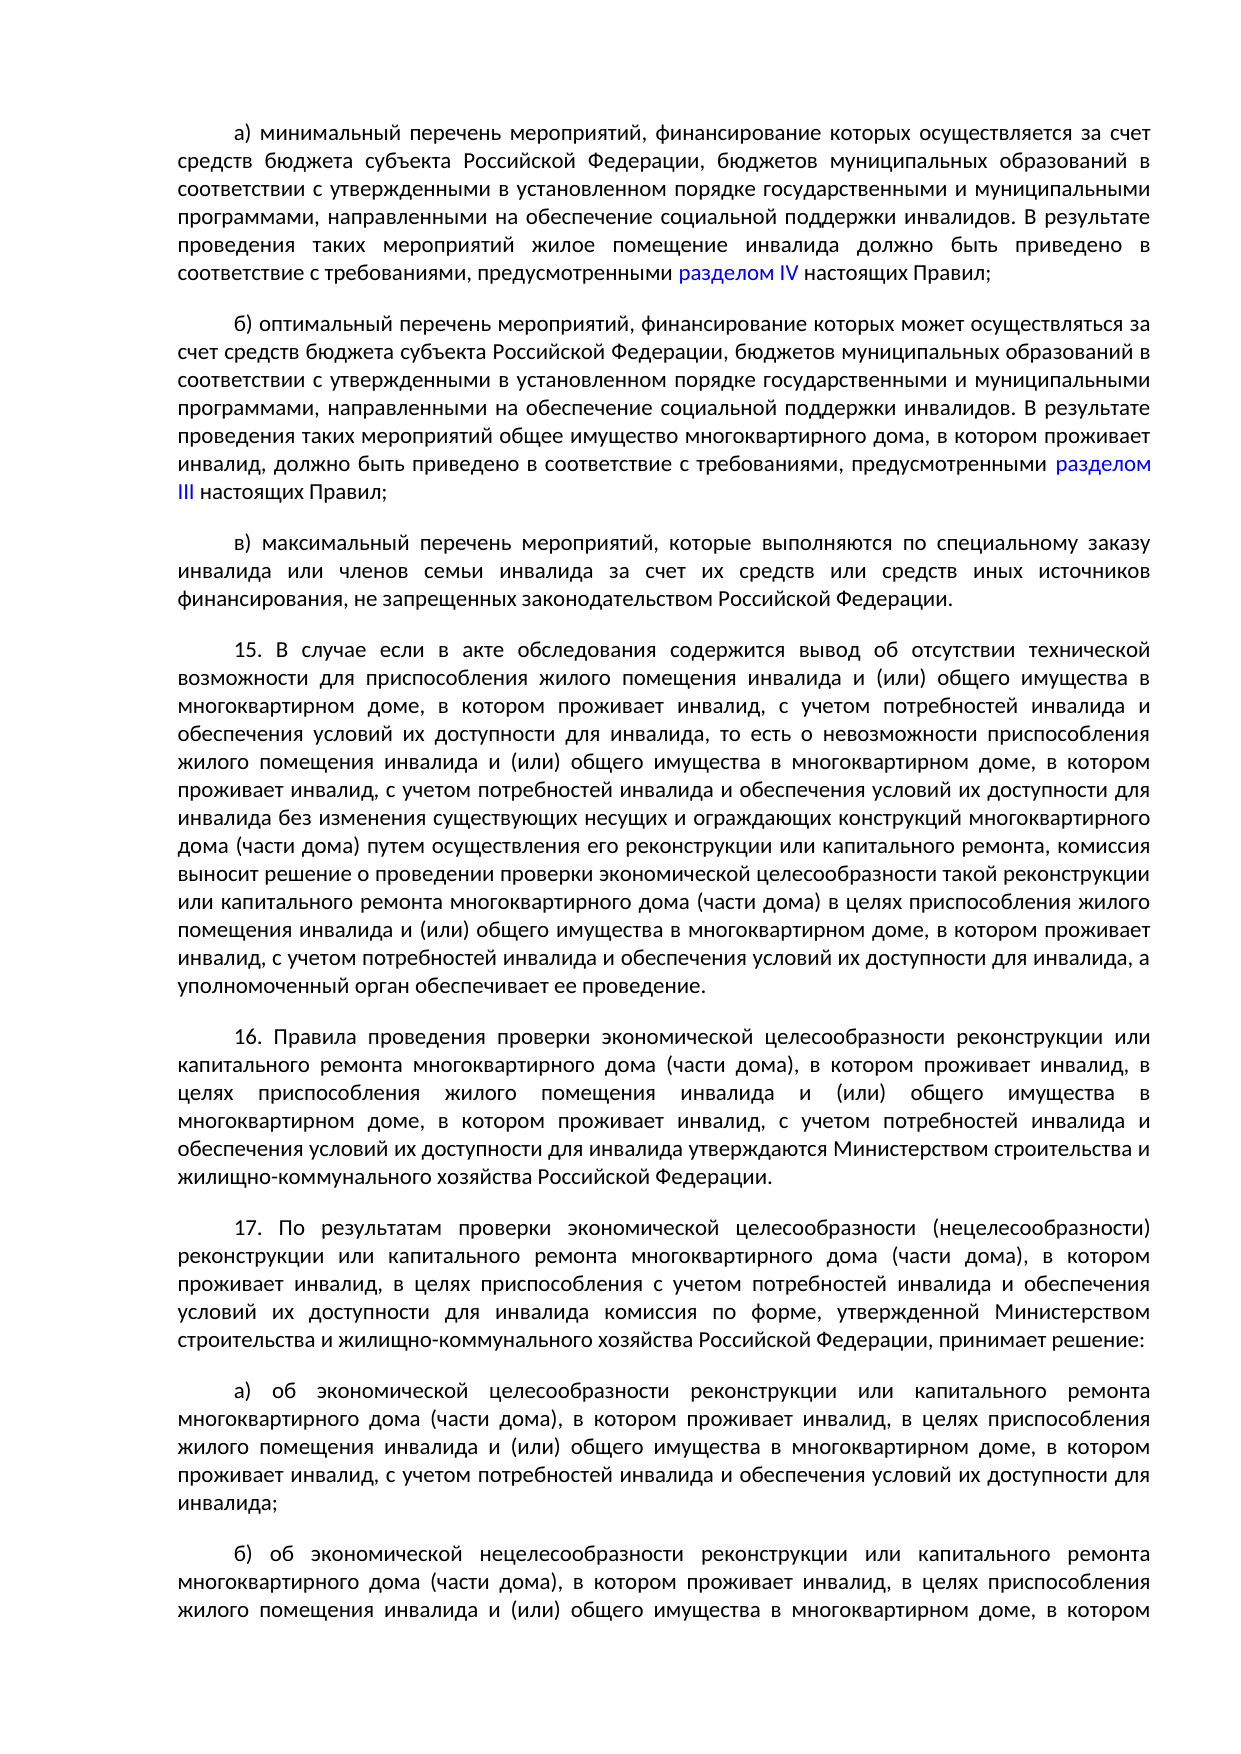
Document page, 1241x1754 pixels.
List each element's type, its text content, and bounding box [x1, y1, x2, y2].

text 16. Правила проведения проверки экономической целесообразности реконструкции или капитального ремонта многоквартирного дома (части дома), в котором проживает инвалид, в целях приспособления жилого помещения инвалида и (или) общего имущества в многоквартирном доме, в котором проживает инвалид, с учетом потребностей инвалида и обеспечения условий их доступности для инвалида утверждаются Министерством строительства и жилищно-коммунального хозяйства Российской Федерации. [177, 1022, 1152, 1191]
text в) максимальный перечень мероприятий, которые выполняются по специальному заказу инвалида или членов семьи инвалида за счет их средств или средств иных источников финансирования, не запрещенных законодательством Российской Федерации. [177, 528, 1152, 612]
text а) об экономической целесообразности реконструкции или капитального ремонта многоквартирного дома (части дома), в котором проживает инвалид, в целях приспособления жилого помещения инвалида и (или) общего имущества в многоквартирном доме, в котором проживает инвалид, с учетом потребностей инвалида и обеспечения условий их доступности для инвалида; [177, 1376, 1152, 1517]
text а) минимальный перечень мероприятий, финансирование которых осуществляется за счет средств бюджета субъекта Российской Федерации, бюджетов муниципальных образований в соответствии с утвержденными в установленном порядке государственными и муниципальными программами, направленными на обеспечение социальной поддержки инвалидов. В результате проведения таких мероприятий жилое помещение инвалида должно быть приведено в соответствие с требованиями, предусмотренными разделом IV настоящих Правил; [177, 118, 1152, 286]
text 15. В случае если в акте обследования содержится вывод об отсутствии технической возможности для приспособления жилого помещения инвалида и (или) общего имущества в многоквартирном доме, в котором проживает инвалид, с учетом потребностей инвалида и обеспечения условий их доступности для инвалида, то есть о невозможности приспособления жилого помещения инвалида и (или) общего имущества в многоквартирном доме, в котором проживает инвалид, с учетом потребностей инвалида и обеспечения условий их доступности для инвалида без изменения существующих несущих и ограждающих конструкций многоквартирного дома (части дома) путем осуществления его реконструкции или капитального ремонта, комиссия выносит решение о проведении проверки экономической целесообразности такой реконструкции или капитального ремонта многоквартирного дома (части дома) в целях приспособления жилого помещения инвалида и (или) общего имущества в многоквартирном доме, в котором проживает инвалид, с учетом потребностей инвалида и обеспечения условий их доступности для инвалида, а уполномоченный орган обеспечивает ее проведение. [177, 635, 1152, 999]
text 17. По результатам проверки экономической целесообразности (нецелесообразности) реконструкции или капитального ремонта многоквартирного дома (части дома), в котором проживает инвалид, в целях приспособления с учетом потребностей инвалида и обеспечения условий их доступности для инвалида комиссия по форме, утвержденной Министерством строительства и жилищно-коммунального хозяйства Российской Федерации, принимает решение: [177, 1213, 1152, 1353]
text б) оптимальный перечень мероприятий, финансирование которых может осуществляться за счет средств бюджета субъекта Российской Федерации, бюджетов муниципальных образований в соответствии с утвержденными в установленном порядке государственными и муниципальными программами, направленными на обеспечение социальной поддержки инвалидов. В результате проведения таких мероприятий общее имущество многоквартирного дома, в котором проживает инвалид, должно быть приведено в соответствие с требованиями, предусмотренными разделом III настоящих Правил; [177, 309, 1152, 505]
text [177, 1539, 1152, 1623]
